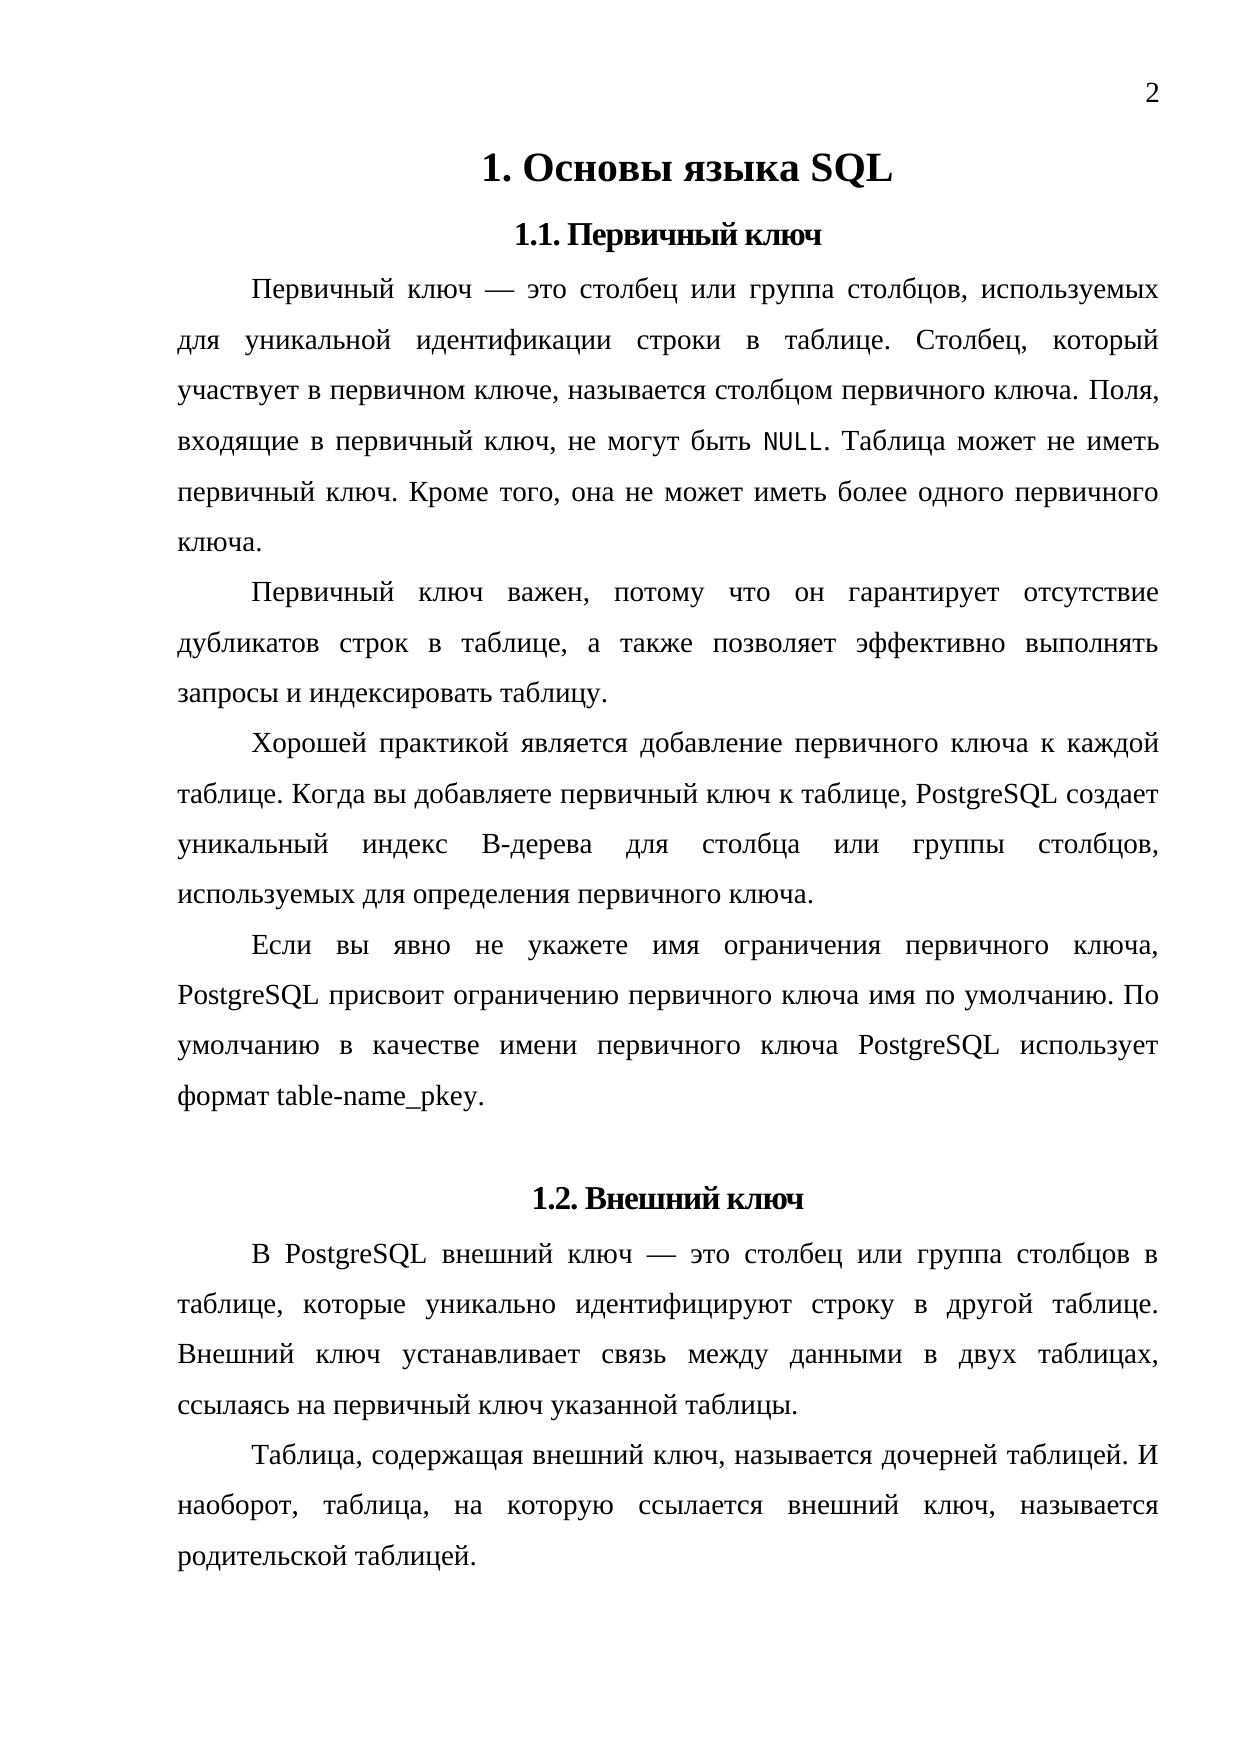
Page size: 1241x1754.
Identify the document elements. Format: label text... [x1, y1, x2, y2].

text Первичный ключ важен, потому что он гарантирует отсутствие дубликатов строк в таблице, а также позволяет эффективно выполнять запросы и индексировать таблицу. [177, 574, 1160, 709]
text 1.2. Внешний ключ [177, 1178, 1160, 1217]
text Таблица, содержащая внешний ключ, называется дочерней таблицей. И наоборот, таблица, на которую ссылается внешний ключ, называется родительской таблицей. [177, 1437, 1160, 1571]
text Первичный ключ — это столбец или группа столбцов, используемых для уникальной идентификации строки в таблице. Столбец, который участвует в первичном ключе, называется столбцом первичного ключа. Поля, входящие в первичный ключ, не могут быть NULL. Таблица может не иметь первичный ключ. Кроме того, она не может иметь более одного первичного ключа. [177, 271, 1160, 558]
text В PostgreSQL внешний ключ — это столбец или группа столбцов в таблице, которые уникально идентифицируют строку в другой таблице. Внешний ключ устанавливает связь между данными в двух таблицах, ссылаясь на первичный ключ указанной таблицы. [177, 1236, 1160, 1420]
subtitle Основы языка SQL [214, 142, 1160, 190]
text Если вы явно не укажете имя ограничения первичного ключа, PostgreSQL присвоит ограничению первичного ключа имя по умолчанию. По умолчанию в качестве имени первичного ключа PostgreSQL использует формат table-name_pkey. [177, 927, 1160, 1111]
text Хорошей практикой является добавление первичного ключа к каждой таблице. Когда вы добавляете первичный ключ к таблице, PostgreSQL создает уникальный индекс B-дерева для столбца или группы столбцов, используемых для определения первичного ключа. [177, 726, 1160, 910]
text 1.1. Первичный ключ [177, 214, 1160, 252]
